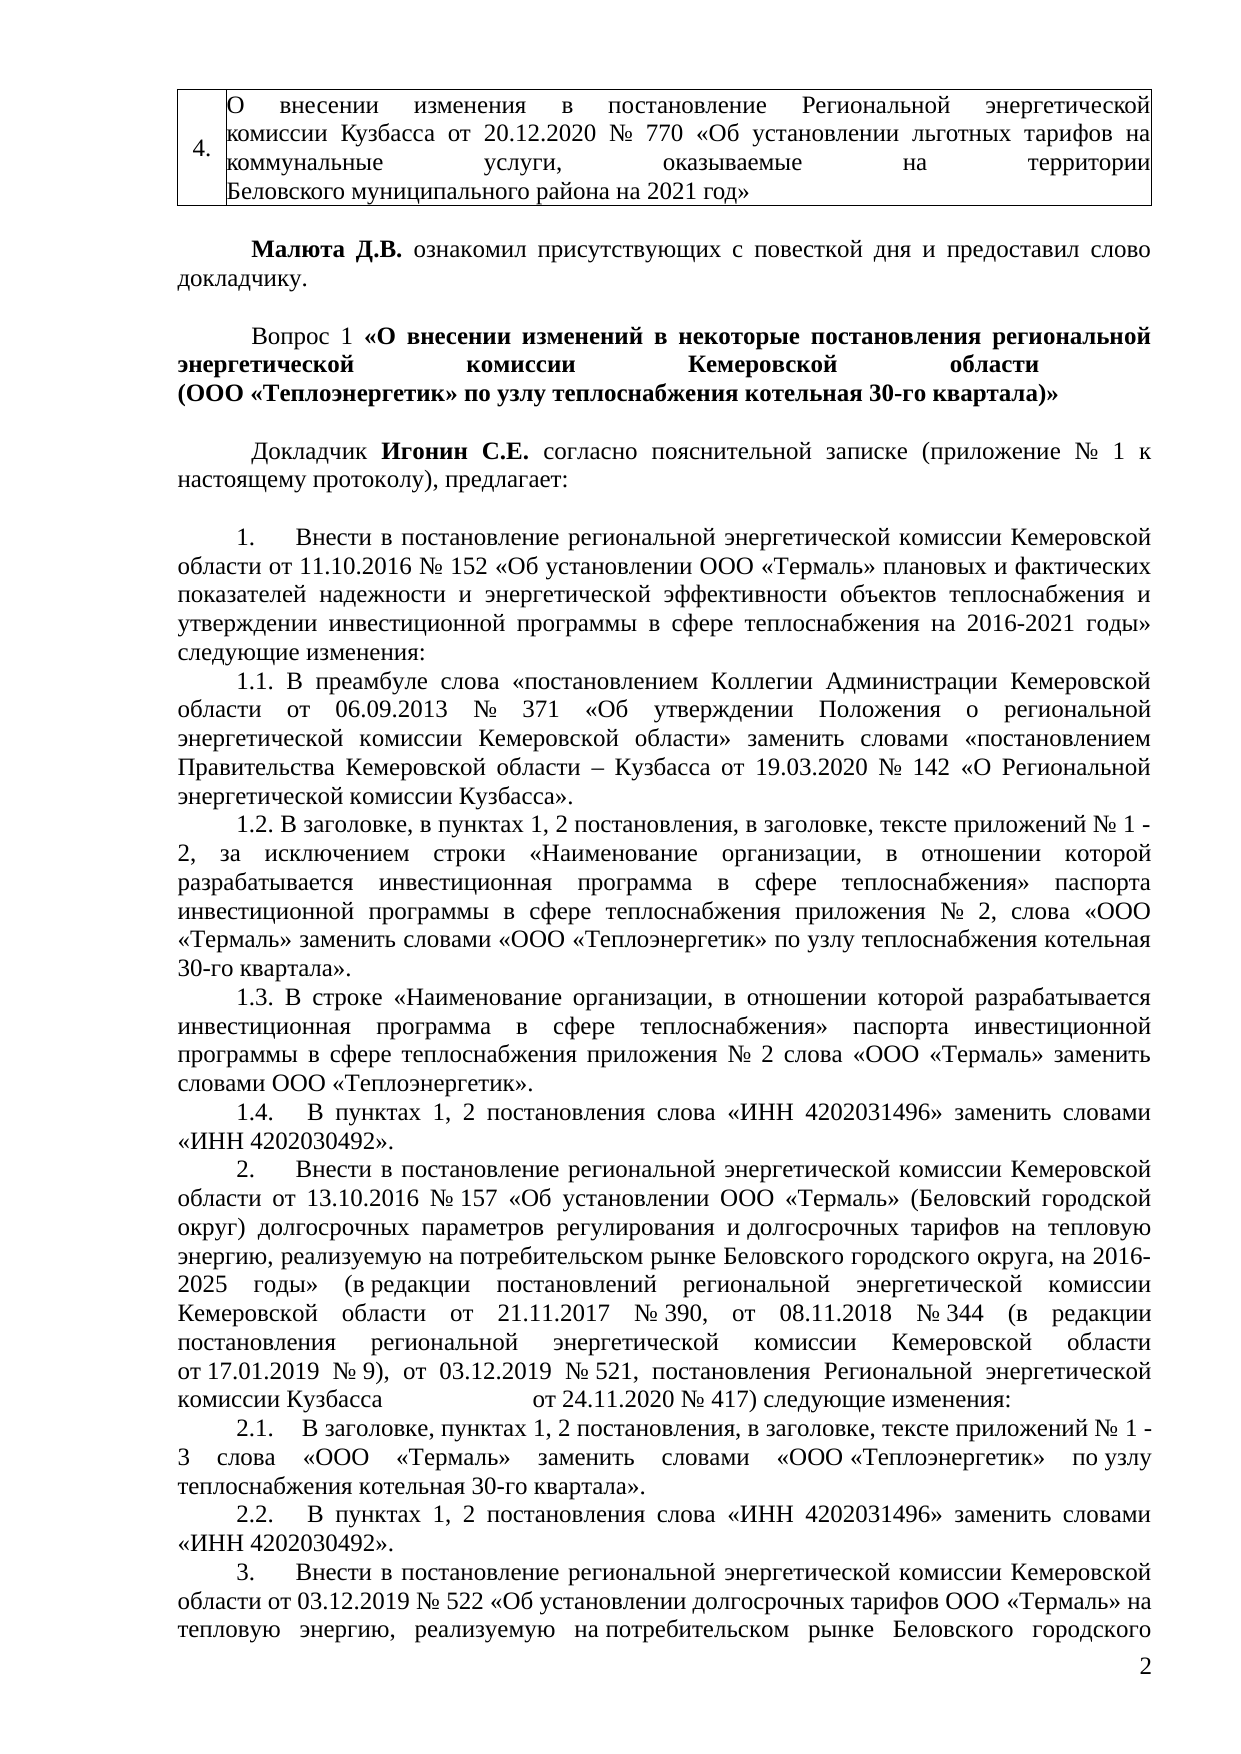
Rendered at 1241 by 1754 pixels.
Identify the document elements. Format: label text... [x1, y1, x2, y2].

list Внести в постановление региональной энергетической комиссии Кемеровской области от 11.10.2016 № 152 «Об установлении ООО «Термаль» плановых и фактических показателей надежности и энергетической эффективности объектов теплоснабжения и утверждении инвестиционной программы в сфере теплоснабжения на 2016-2021 годы» следующие изменения: [177, 522, 1152, 666]
table_cell О внесении изменения в постановление Региональной энергетической комиссии Кузбасса от 20.12.2020 № 770 «Об установлении льготных тарифов на коммунальные услуги, оказываемые на территории Беловского муниципального района на 2021 год» [227, 90, 1151, 205]
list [177, 1557, 1152, 1643]
list Внести в постановление региональной энергетической комиссии Кемеровской области от 13.10.2016 № 157 «Об установлении ООО «Термаль» (Беловский городской округ) долгосрочных параметров регулирования и долгосрочных тарифов на тепловую энергию, реализуемую на потребительском рынке Беловского городского округа, на 2016-2025 годы» (в редакции постановлений региональной энергетической комиссии Кемеровской области от 21.11.2017 № 390, от 08.11.2018 № 344 (в редакции постановления региональной энергетической комиссии Кемеровской области от 17.01.2019 № 9), от 03.12.2019 № 521, постановления Региональной энергетической комиссии Кузбасса от 24.11.2020 № 417) следующие изменения: [177, 1154, 1152, 1413]
list 1.2. В заголовке, в пунктах 1, 2 постановления, в заголовке, тексте приложений № 1 - 2, за исключением строки «Наименование организации, в отношении которой разрабатывается инвестиционная программа в сфере теплоснабжения» паспорта инвестиционной программы в сфере теплоснабжения приложения № 2, слова «ООО «Термаль» заменить словами «ООО «Теплоэнергетик» по узлу теплоснабжения котельная 30-го квартала». [177, 809, 1152, 982]
text Вопрос 1 «О внесении изменений в некоторые постановления региональной энергетической комиссии Кемеровской области (ООО «Теплоэнергетик» по узлу теплоснабжения котельная 30-го квартала)» [177, 321, 1152, 407]
list 1.1. В преамбуле слова «постановлением Коллегии Администрации Кемеровской области от 06.09.2013 № 371 «Об утверждении Положения о региональной энергетической комиссии Кемеровской области» заменить словами «постановлением Правительства Кемеровской области – Кузбасса от 19.03.2020 № 142 «О Региональной энергетической комиссии Кузбасса». [177, 666, 1152, 809]
list 1.3. В строке «Наименование организации, в отношении которой разрабатывается инвестиционная программа в сфере теплоснабжения» паспорта инвестиционной программы в сфере теплоснабжения приложения № 2 слова «ООО «Термаль» заменить словами ООО «Теплоэнергетик». [177, 982, 1152, 1097]
text Докладчик Игонин С.Е. согласно пояснительной записке (приложение № 1 к настоящему протоколу), предлагает: [177, 436, 1152, 493]
list 1.4. В пунктах 1, 2 постановления слова «ИНН 4202031496» заменить словами «ИНН 4202030492». [177, 1097, 1152, 1154]
text Малюта Д.В. ознакомил присутствующих с повесткой дня и предоставил слово докладчику. [177, 234, 1152, 292]
list В заголовке, пунктах 1, 2 постановления, в заголовке, тексте приложений № 1 - 3 слова «ООО «Термаль» заменить словами «ООО «Теплоэнергетик» по узлу теплоснабжения котельная 30-го квартала». [177, 1413, 1152, 1499]
list В пунктах 1, 2 постановления слова «ИНН 4202031496» заменить словами «ИНН 4202030492». [177, 1499, 1152, 1557]
table_cell 4. [178, 90, 226, 205]
